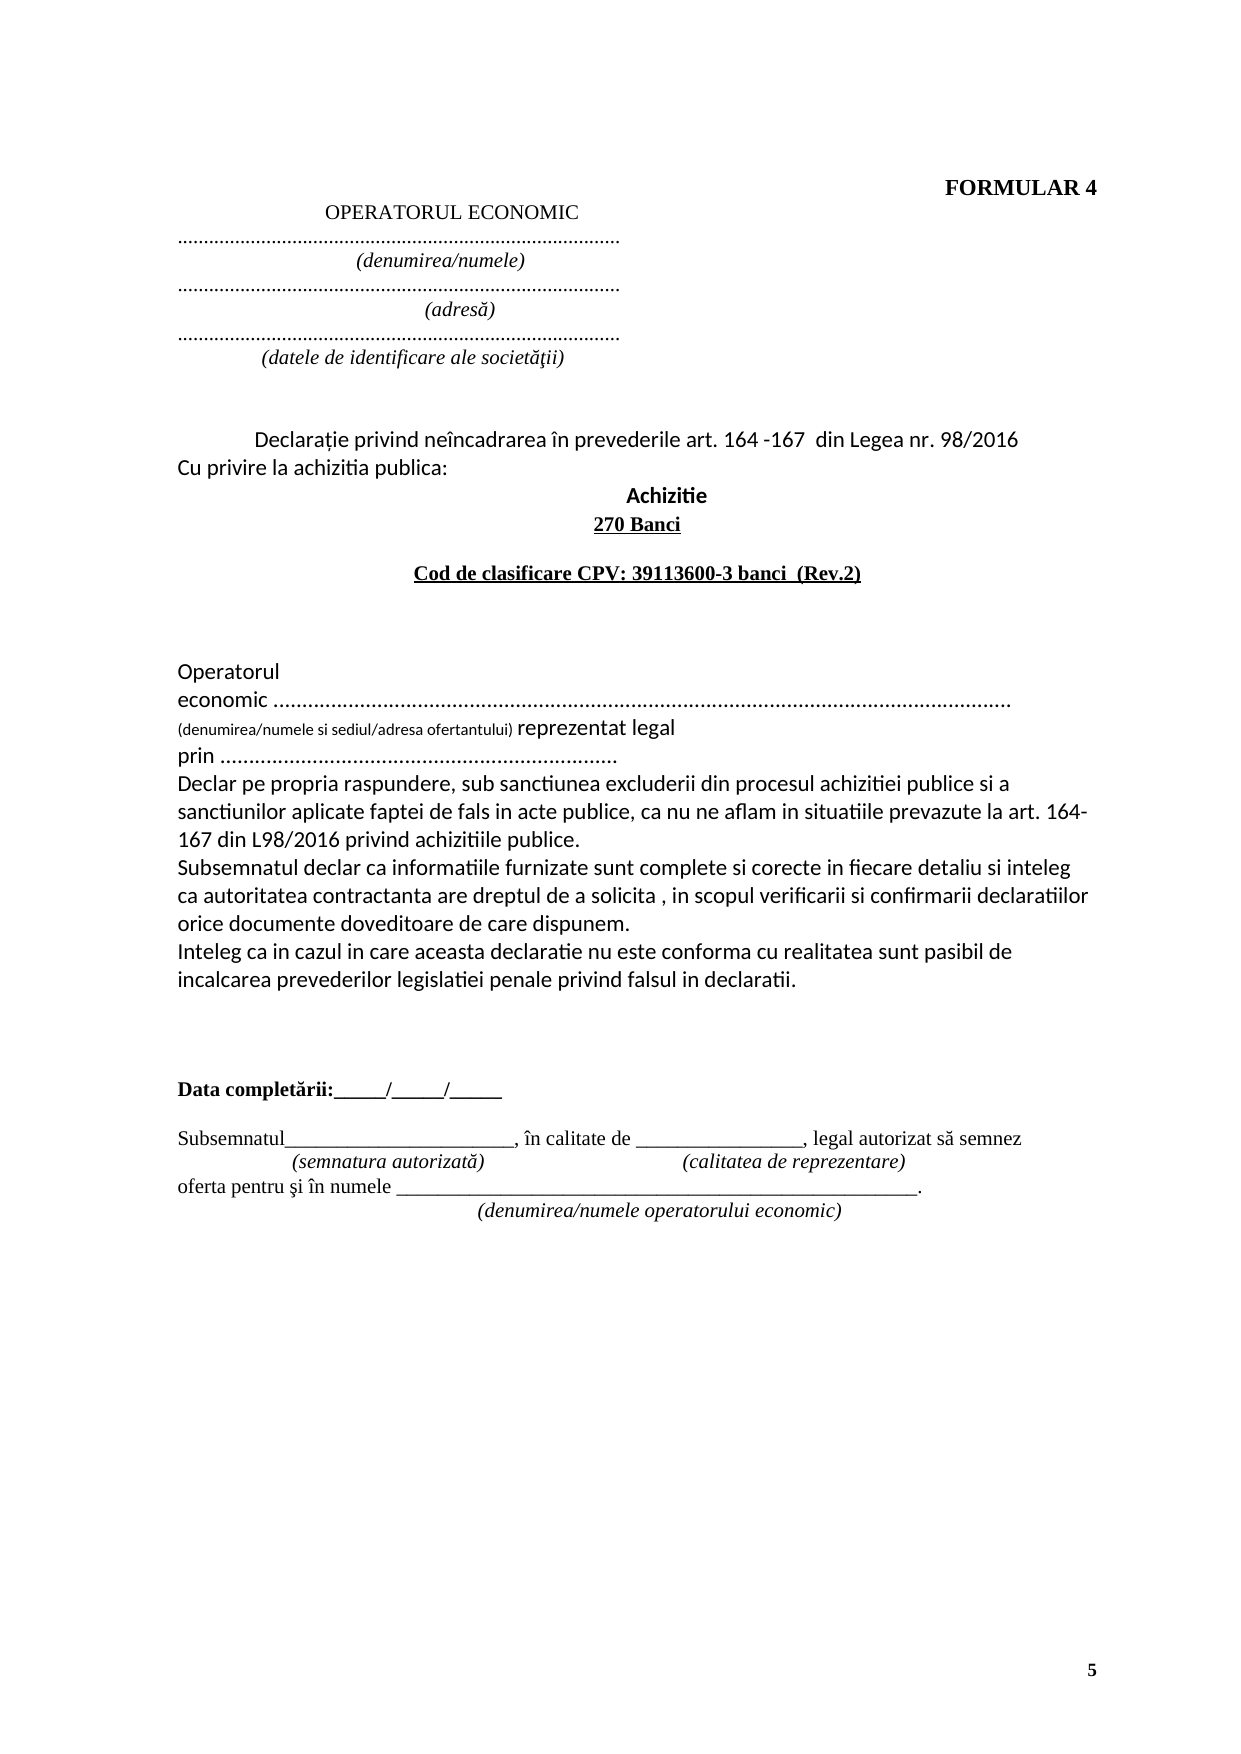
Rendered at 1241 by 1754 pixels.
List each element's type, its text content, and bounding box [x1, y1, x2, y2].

text Cod de clasificare CPV: 39113600-3 banci (Rev.2) [177, 561, 1097, 585]
text Declar pe propria raspundere, sub sanctiunea excluderii din procesul achizitiei publice si a sanctiunilor aplicate faptei de fals in acte publice, ca nu ne aflam in situatiile prevazute la art. 164-167 din L98/2016 privind achizitiile publice. [177, 769, 1097, 853]
text (denumirea/numele operatorului economic) [177, 1198, 1097, 1222]
text Cu privire la achizitia publica: [177, 453, 1097, 481]
text oferta pentru şi în numele __________________________________________________. [177, 1173, 1097, 1198]
text (denumirea/numele) [251, 248, 1097, 272]
text (adresă) [398, 296, 1097, 321]
text OPERATORUL ECONOMIC [251, 200, 1097, 224]
text (semnatura autorizată) (calitatea de reprezentare) [177, 1149, 1097, 1173]
text (datele de identificare ale societăţii) [251, 344, 1097, 369]
text Operatorul economic ................................................................................................................................ (denumirea/numele si sediul/adresa ofertantului) reprezentat legal prin ..................................................................... [177, 657, 1097, 769]
text ..................................................................................... [177, 224, 1097, 248]
text Subsemnatul______________________, în calitate de ________________, legal autorizat să semnez [177, 1125, 1097, 1149]
text ..................................................................................... [177, 272, 1097, 296]
text Inteleg ca in cazul in care aceasta declaratie nu este conforma cu realitatea sunt pasibil de incalcarea prevederilor legislatiei penale privind falsul in declaratii. [177, 937, 1097, 993]
text Achizitie 270 Banci [177, 481, 1097, 536]
text Subsemnatul declar ca informatiile furnizate sunt complete si corecte in fiecare detaliu si inteleg ca autoritatea contractanta are dreptul de a solicita , in scopul verificarii si confirmarii declaratiilor orice documente doveditoare de care dispunem. [177, 853, 1097, 937]
text Declaraţie privind neîncadrarea în prevederile art. 164 -167 din Legea nr. 98/2016 [177, 425, 1097, 453]
text ..................................................................................... [177, 321, 1097, 344]
text FORMULAR 4 [177, 174, 1097, 200]
text Data completării:_____/_____/_____ [177, 1077, 1097, 1101]
